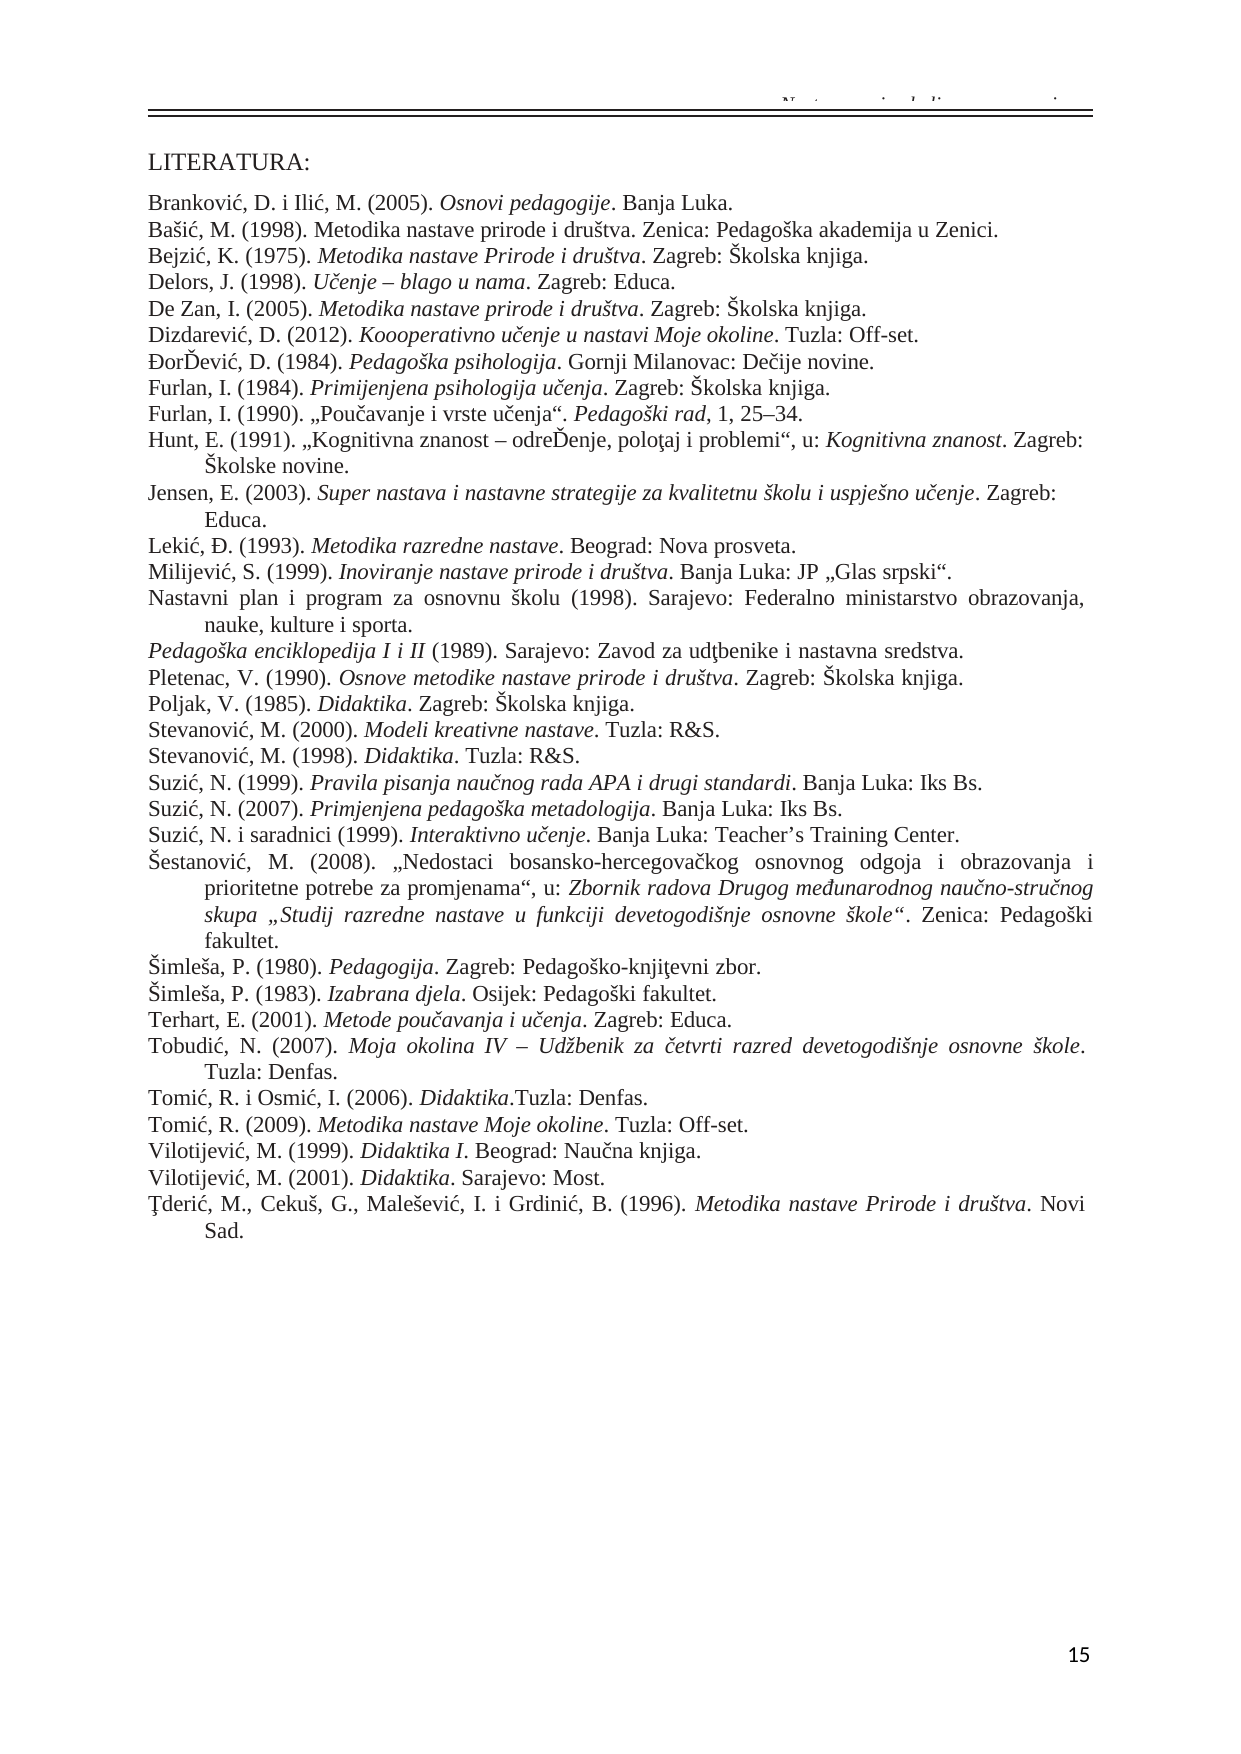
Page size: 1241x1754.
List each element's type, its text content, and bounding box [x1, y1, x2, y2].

text Stevanović, M. (1998). Didaktika. Tuzla: R&S. [148, 743, 1105, 769]
text Vilotijević, M. (1999). Didaktika I. Beograd: Naučna knjiga. Vilotijević, M. (2001). Didaktika. Sarajevo: Most. [148, 1138, 801, 1190]
text Lekić, Đ. (1993). Metodika razredne nastave. Beograd: Nova prosveta. [148, 532, 1105, 558]
text Školske novine. [204, 453, 1105, 479]
text Suzić, N. (1999). Pravila pisanja naučnog rada APA i drugi standardi. Banja Luka: Iks Bs. [148, 769, 1105, 795]
text Ţderić, M., Cekuš, G., Malešević, I. i Grdinić, B. (1996). Metodika nastave Prirode i društva. Novi Sad. [148, 1190, 1105, 1243]
text Šestanović, M. (2008). „Nedostaci bosansko-hercegovačkog osnovnog odgoja i obrazovanja i prioritetne potrebe za promjenama“, u: Zbornik radova Drugog međunarodnog naučno-stručnog skupa „Studij razredne nastave u funkciji devetogodišnje osnovne škole“. Zenica: Pedagoški fakultet. [148, 848, 1093, 953]
text Pedagoška enciklopedija I i II (1989). Sarajevo: Zavod za udţbenike i nastavna sredstva. Pletenac, V. (1990). Osnove metodike nastave prirode i društva. Zagreb: Školska knjiga. Poljak, V. (1985). Didaktika. Zagreb: Školska knjiga. [148, 637, 964, 716]
text Furlan, I. (1984). Primijenjena psihologija učenja. Zagreb: Školska knjiga. Furlan, I. (1990). „Poučavanje i vrste učenja“. Pedagoški rad, 1, 25–34. [148, 374, 892, 427]
text Hunt, E. (1991). „Kognitivna znanost – odreĎenje, poloţaj i problemi“, u: Kognitivna znanost. Zagreb: [148, 427, 1105, 453]
text Tomić, R. i Osmić, I. (2006). Didaktika.Tuzla: Denfas. [148, 1085, 1105, 1111]
text nauke, kulture i sporta. [204, 611, 1105, 637]
text Milijević, S. (1999). Inoviranje nastave prirode i društva. Banja Luka: JP „Glas srpski“. [148, 558, 1105, 585]
text Nastavni plan i program za osnovnu školu (1998). Sarajevo: Federalno ministarstvo obrazovanja, [148, 585, 1105, 611]
text Tomić, R. (2009). Metodika nastave Moje okoline. Tuzla: Off-set. [148, 1111, 1105, 1138]
text Branković, D. i Ilić, M. (2005). Osnovi pedagogije. Banja Luka. [148, 189, 1105, 216]
text Suzić, N. (2007). Primjenjena pedagoška metadologija. Banja Luka: Iks Bs. [148, 795, 1105, 822]
text Terhart, E. (2001). Metode poučavanja i učenja. Zagreb: Educa. [148, 1006, 1105, 1032]
text LITERATURA: [148, 147, 1105, 175]
text Suzić, N. i saradnici (1999). Interaktivno učenje. Banja Luka: Teacher’s Training Center. [148, 822, 1105, 848]
text Bašić, M. (1998). Metodika nastave prirode i društva. Zenica: Pedagoška akademija u Zenici. Bejzić, K. (1975). Metodika nastave Prirode i društva. Zagreb: Školska knjiga. [148, 216, 1058, 269]
text Stevanović, M. (2000). Modeli kreativne nastave. Tuzla: R&S. [148, 716, 1105, 743]
text Tobudić, N. (2007). Moja okolina IV – Udžbenik za četvrti razred devetogodišnje osnovne škole. [148, 1032, 1105, 1058]
text Šimleša, P. (1980). Pedagogija. Zagreb: Pedagoško-knjiţevni zbor. Šimleša, P. (1983). Izabrana djela. Osijek: Pedagoški fakultet. [148, 953, 836, 1006]
text Jensen, E. (2003). Super nastava i nastavne strategije za kvalitetnu školu i uspješno učenje. Zagreb: Educa. [148, 479, 1092, 532]
text Delors, J. (1998). Učenje – blago u nama. Zagreb: Educa. [148, 269, 1105, 295]
text De Zan, I. (2005). Metodika nastave prirode i društva. Zagreb: Školska knjiga. Dizdarević, D. (2012). Koooperativno učenje u nastavi Moje okoline. Tuzla: Off-set. ĐorĎević, D. (1984). Pedagoška psihologija. Gornji Milanovac: Dečije novine. [148, 295, 968, 374]
text Tuzla: Denfas. [204, 1059, 1105, 1085]
